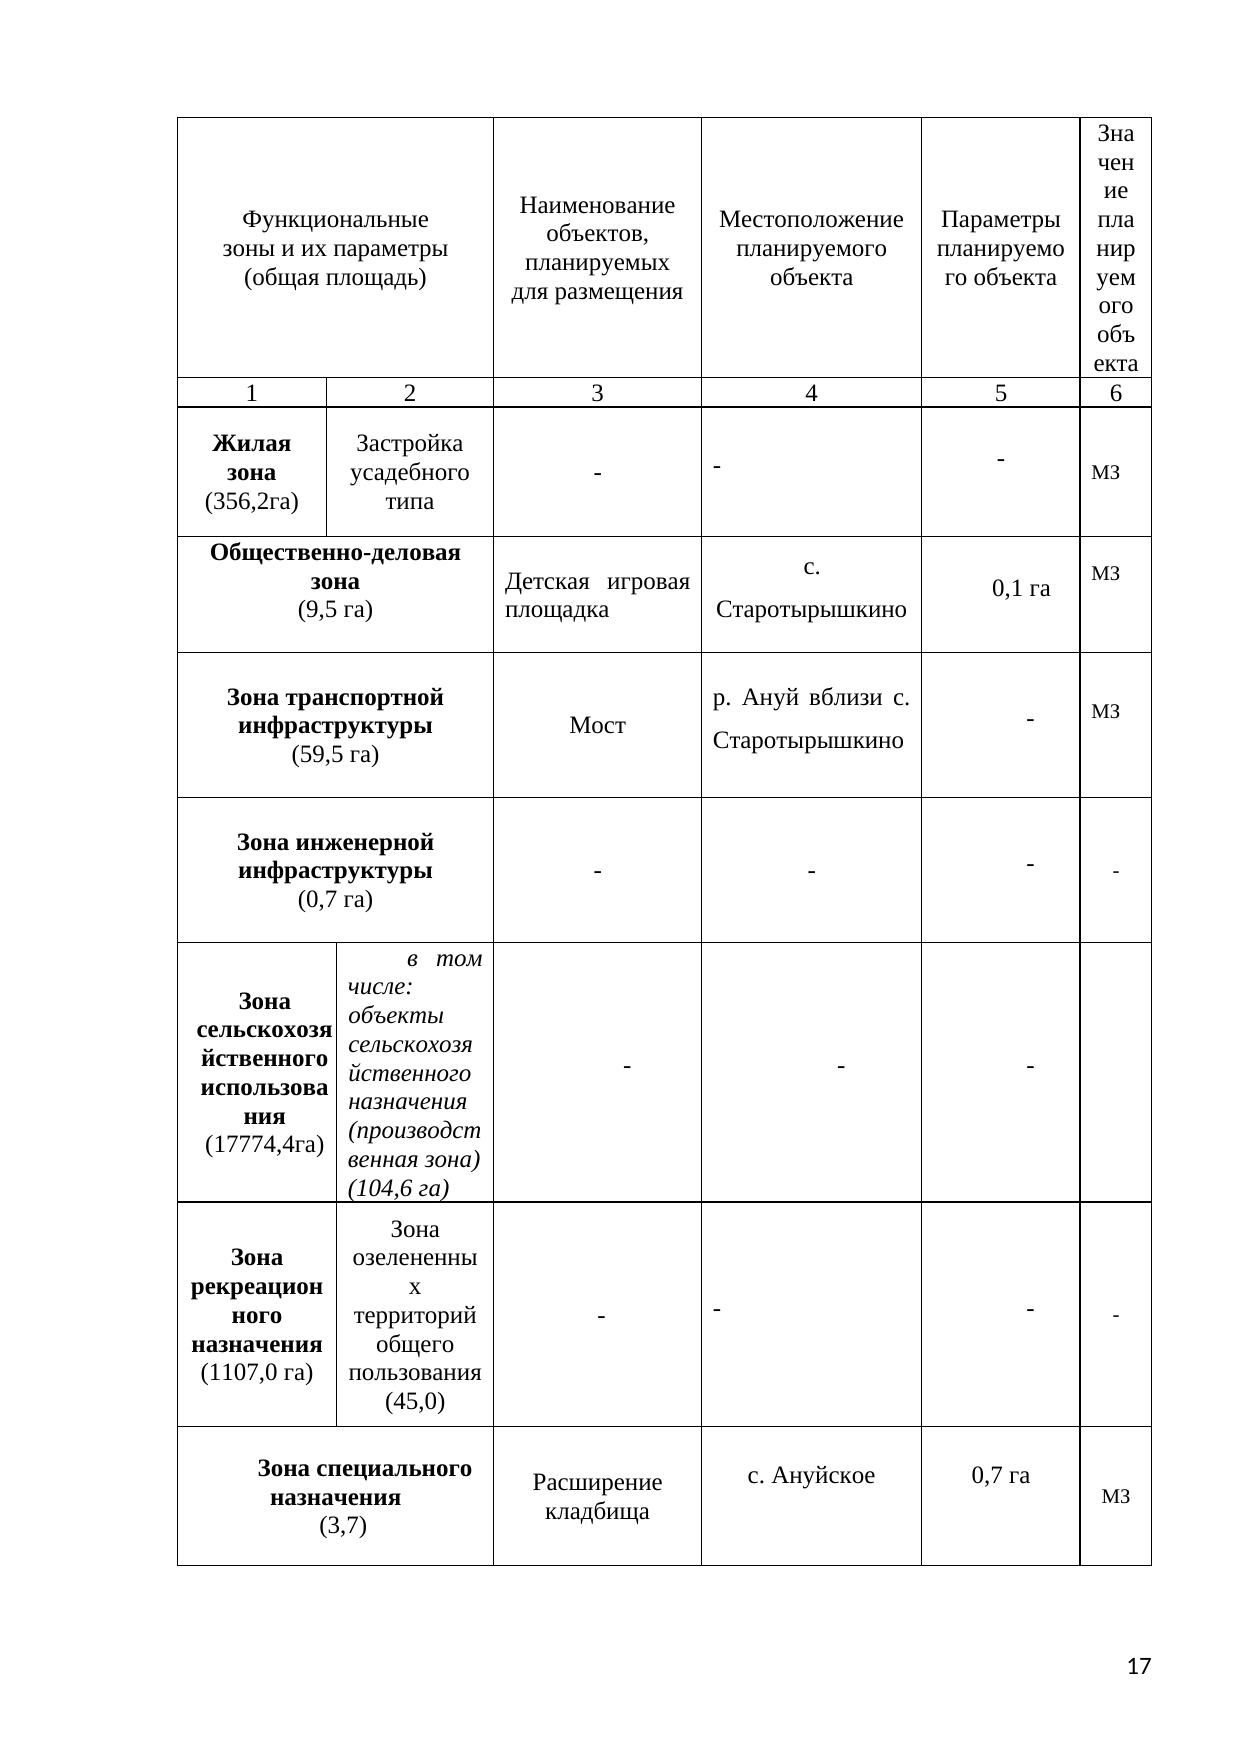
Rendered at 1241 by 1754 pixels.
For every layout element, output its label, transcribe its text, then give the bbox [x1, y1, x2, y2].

table_cell р. Ануй вблизи с. Старотырышкино [702, 653, 921, 797]
table_cell Расширение кладбища [494, 1427, 701, 1565]
table_cell - [922, 943, 1079, 1201]
table_cell 1 [178, 378, 326, 406]
table_header Наименование объектов, планируемых для размещения [494, 118, 701, 377]
table_cell 0,1 га [922, 537, 1079, 652]
table_cell МЗ [1081, 537, 1151, 652]
table_cell - [702, 798, 921, 942]
table_cell Застройка усадебного типа [327, 408, 493, 536]
table_cell Мост [494, 653, 701, 797]
table_cell - [1081, 798, 1151, 942]
table_cell МЗ [1081, 1427, 1151, 1565]
table_cell в том числе: объекты сельскохозяйственного назначения (производственная зона) (104,6 га) [337, 943, 493, 1201]
table_header Значение планируемого объекта [1081, 118, 1151, 377]
table_cell - [922, 408, 1079, 536]
table_cell - [922, 653, 1079, 797]
table_cell Зона транспортной инфраструктуры (59,5 га) [178, 653, 493, 797]
table_cell Жилая зона (356,2га) [178, 408, 326, 536]
table_cell - [1081, 1203, 1151, 1426]
table_cell МЗ [1081, 653, 1151, 797]
table_cell 2 [327, 378, 493, 406]
table_cell 6 [1081, 378, 1151, 406]
table_cell 4 [702, 378, 921, 406]
table_cell 0,7 га [922, 1427, 1079, 1565]
table_cell - [494, 798, 701, 942]
table_cell - [702, 943, 921, 1201]
table_cell Зона рекреационного назначения (1107,0 га) [178, 1203, 336, 1426]
table_cell Зона специального назначения (3,7) [178, 1427, 493, 1565]
table_cell Зона озелененных территорий общего пользования (45,0) [337, 1203, 493, 1426]
table_cell МЗ [1081, 408, 1151, 536]
table_cell с. Ануйское [702, 1427, 921, 1565]
table_cell - [702, 1203, 921, 1426]
table_cell - [494, 1203, 701, 1426]
table_cell Детская игровая площадка [494, 537, 701, 652]
table_header Параметры планируемого объекта [922, 118, 1079, 377]
table_cell Зона инженерной инфраструктуры (0,7 га) [178, 798, 493, 942]
table_cell - [922, 798, 1079, 942]
table_cell - [922, 1203, 1079, 1426]
table_cell [1081, 943, 1151, 1201]
table_cell Общественно-деловая зона (9,5 га) [178, 537, 493, 652]
table_cell с. Старотырышкино [702, 537, 921, 652]
table_cell 5 [922, 378, 1079, 406]
table_cell - [494, 943, 701, 1201]
table_cell 3 [494, 378, 701, 406]
table_cell - [702, 408, 921, 536]
table_cell - [494, 408, 701, 536]
table_cell Зона сельскохозяйственного использования (17774,4га) [178, 943, 336, 1201]
table_header Местоположение планируемого объекта [702, 118, 921, 377]
table_header Функциональные зоны и их параметры (общая площадь) [178, 118, 493, 377]
